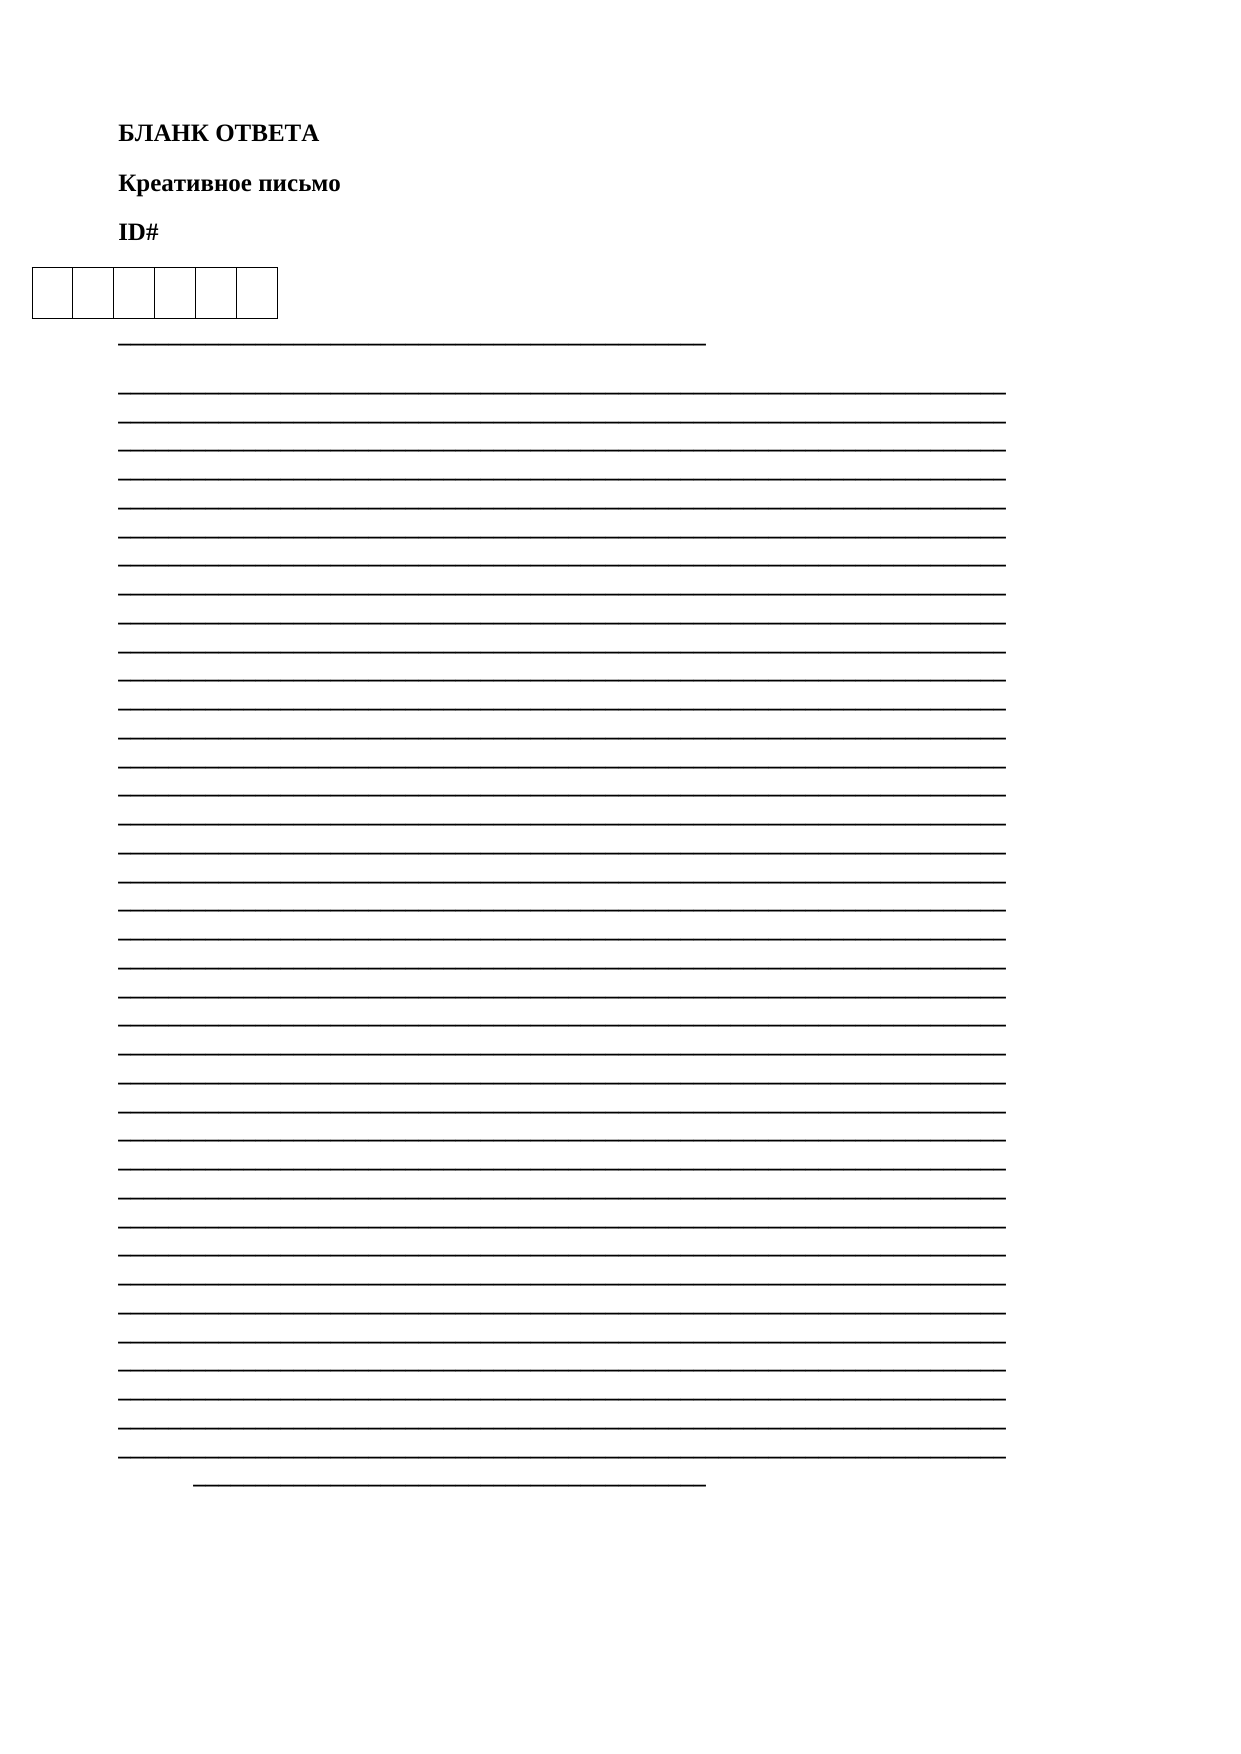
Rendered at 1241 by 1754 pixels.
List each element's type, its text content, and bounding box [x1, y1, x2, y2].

text БЛАНК ОТВЕТА [118, 118, 1137, 147]
text _______________________________________________________________________ [118, 627, 1137, 656]
text _______________________________________________________________________ [118, 483, 1137, 512]
text _______________________________________________________________________ [118, 1029, 1137, 1058]
text _______________________________________________________________________ [118, 598, 1137, 627]
text _______________________________________________________________________ [118, 454, 1137, 483]
text _______________________________________________________________________ [118, 656, 1137, 684]
text _______________________________________________________________________ [118, 1345, 1137, 1374]
text ID# [118, 217, 1137, 246]
text _______________________________________________________________________ [118, 1173, 1137, 1202]
text _______________________________________________________________________ [118, 886, 1137, 914]
text _______________________________________________________________________ [118, 1432, 1137, 1461]
text _______________________________________________________________________ [118, 397, 1137, 425]
text _______________________________________________________________________ [118, 1403, 1137, 1432]
text _______________________________________________________________________ [118, 972, 1137, 1001]
text _______________________________________________________________________ [118, 1058, 1137, 1087]
text _______________________________________________________________________ [118, 1087, 1137, 1116]
text _______________________________________________________________________ [118, 771, 1137, 799]
text _______________________________________________ [118, 319, 1137, 347]
text _______________________________________________________________________ [118, 684, 1137, 713]
text _______________________________________________________________________ [118, 914, 1137, 943]
text Креативное письмо [118, 168, 1137, 196]
text _______________________________________________________________________ [118, 713, 1137, 742]
text _______________________________________________________________________ [118, 425, 1137, 454]
text _______________________________________________________________________ [118, 1374, 1137, 1403]
text _______________________________________________________________________ [118, 1144, 1137, 1173]
text _______________________________________________________________________ [118, 799, 1137, 828]
text _______________________________________________________________________ [118, 943, 1137, 972]
text _______________________________________________________________________ [118, 1259, 1137, 1288]
text _______________________________________________________________________ [118, 828, 1137, 857]
text _______________________________________________________________________ [118, 541, 1137, 569]
text _______________________________________________________________________ [118, 742, 1137, 771]
text _______________________________________________________________________ [118, 1288, 1137, 1317]
text _______________________________________________________________________ [118, 368, 1137, 397]
list _________________________________________ [193, 1461, 1137, 1489]
text _______________________________________________________________________ [118, 569, 1137, 598]
text _______________________________________________________________________ [118, 1317, 1137, 1345]
text _______________________________________________________________________ [118, 1001, 1137, 1029]
text _______________________________________________________________________ [118, 1230, 1137, 1259]
text _______________________________________________________________________ [118, 1116, 1137, 1144]
text _______________________________________________________________________ [118, 1202, 1137, 1230]
text _______________________________________________________________________ [118, 512, 1137, 541]
text _______________________________________________________________________ [118, 857, 1137, 886]
